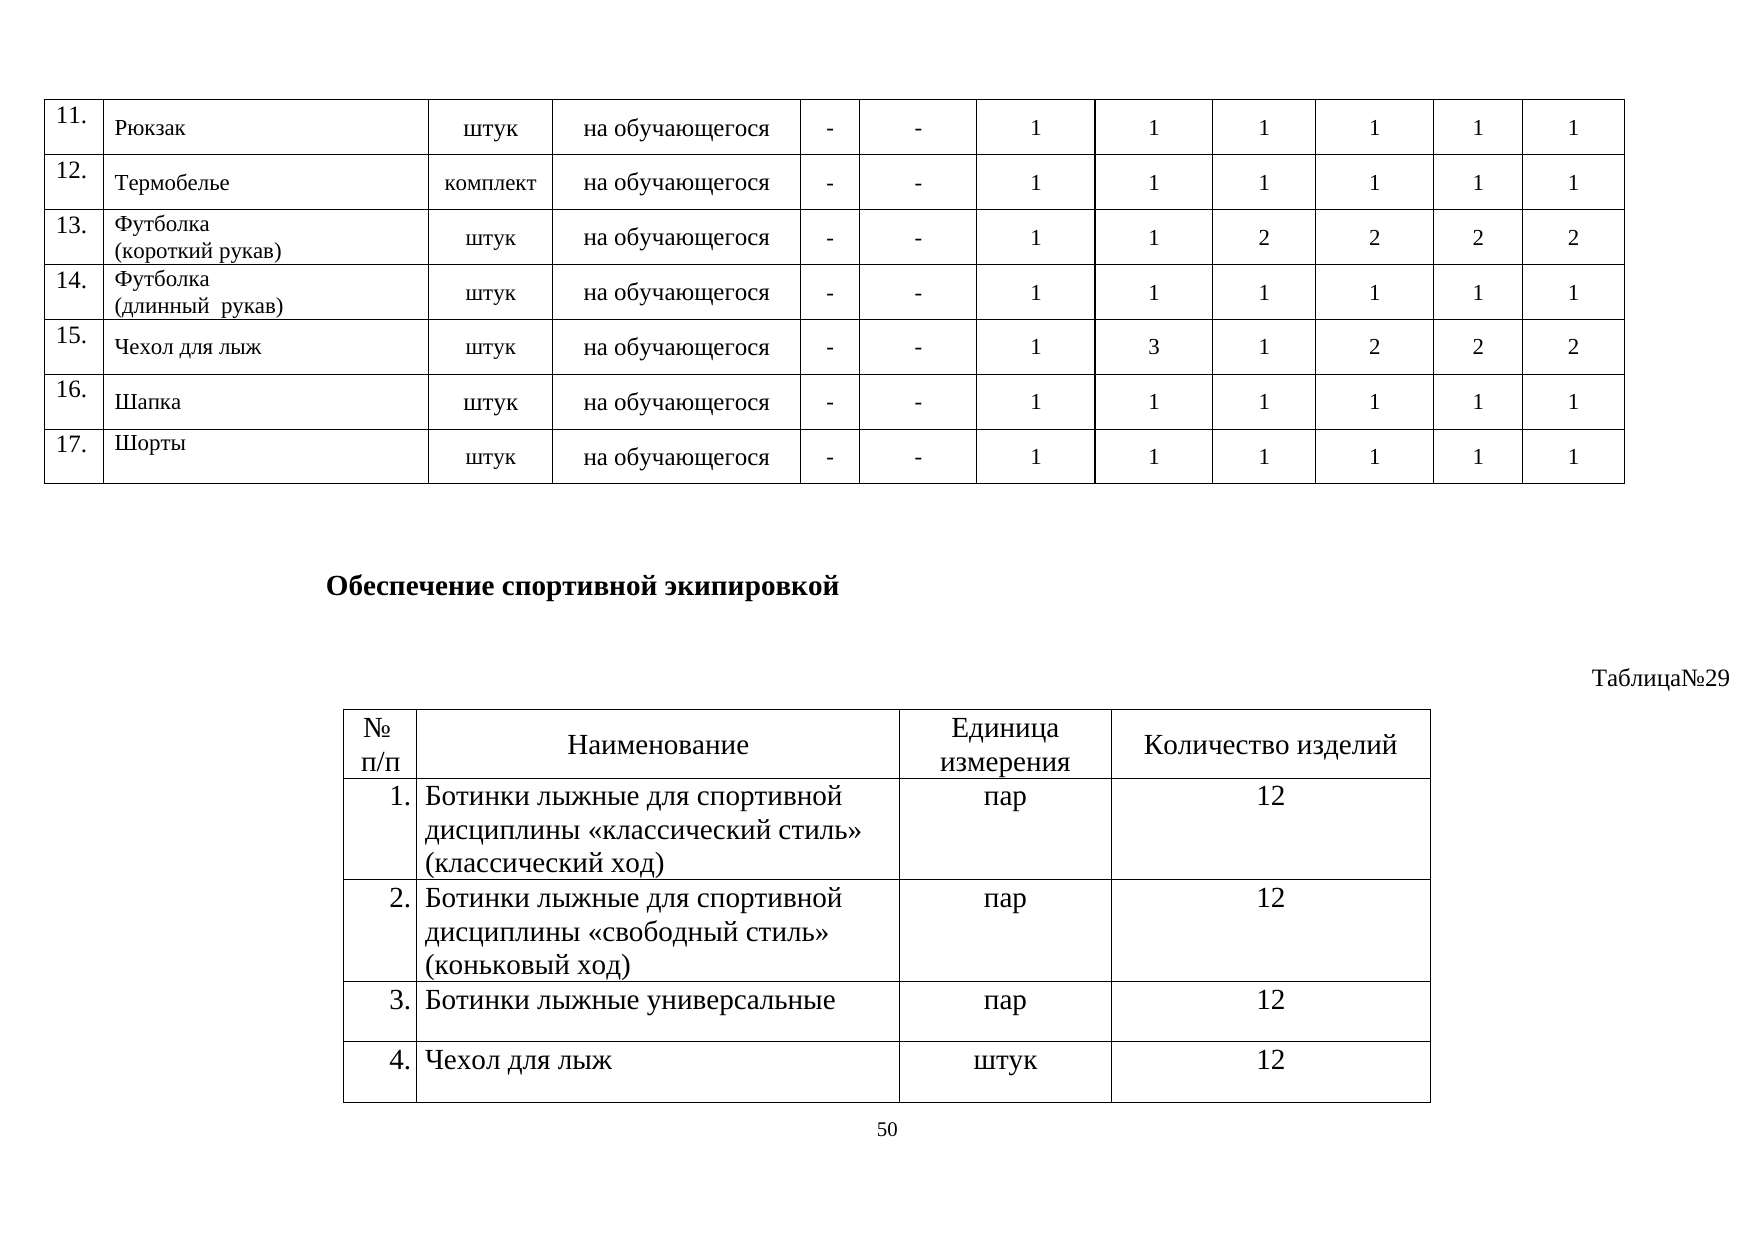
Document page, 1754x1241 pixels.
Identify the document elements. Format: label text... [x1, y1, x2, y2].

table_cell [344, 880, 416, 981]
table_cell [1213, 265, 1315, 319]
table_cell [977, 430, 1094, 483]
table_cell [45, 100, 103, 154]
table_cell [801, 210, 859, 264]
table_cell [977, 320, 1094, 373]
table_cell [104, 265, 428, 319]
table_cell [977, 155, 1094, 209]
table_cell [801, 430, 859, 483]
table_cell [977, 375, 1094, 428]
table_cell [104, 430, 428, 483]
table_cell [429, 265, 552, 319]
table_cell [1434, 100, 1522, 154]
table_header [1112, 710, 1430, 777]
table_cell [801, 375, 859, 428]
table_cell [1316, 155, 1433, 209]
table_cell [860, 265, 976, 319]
text Обеспечение спортивной экипировкой [44, 568, 1730, 601]
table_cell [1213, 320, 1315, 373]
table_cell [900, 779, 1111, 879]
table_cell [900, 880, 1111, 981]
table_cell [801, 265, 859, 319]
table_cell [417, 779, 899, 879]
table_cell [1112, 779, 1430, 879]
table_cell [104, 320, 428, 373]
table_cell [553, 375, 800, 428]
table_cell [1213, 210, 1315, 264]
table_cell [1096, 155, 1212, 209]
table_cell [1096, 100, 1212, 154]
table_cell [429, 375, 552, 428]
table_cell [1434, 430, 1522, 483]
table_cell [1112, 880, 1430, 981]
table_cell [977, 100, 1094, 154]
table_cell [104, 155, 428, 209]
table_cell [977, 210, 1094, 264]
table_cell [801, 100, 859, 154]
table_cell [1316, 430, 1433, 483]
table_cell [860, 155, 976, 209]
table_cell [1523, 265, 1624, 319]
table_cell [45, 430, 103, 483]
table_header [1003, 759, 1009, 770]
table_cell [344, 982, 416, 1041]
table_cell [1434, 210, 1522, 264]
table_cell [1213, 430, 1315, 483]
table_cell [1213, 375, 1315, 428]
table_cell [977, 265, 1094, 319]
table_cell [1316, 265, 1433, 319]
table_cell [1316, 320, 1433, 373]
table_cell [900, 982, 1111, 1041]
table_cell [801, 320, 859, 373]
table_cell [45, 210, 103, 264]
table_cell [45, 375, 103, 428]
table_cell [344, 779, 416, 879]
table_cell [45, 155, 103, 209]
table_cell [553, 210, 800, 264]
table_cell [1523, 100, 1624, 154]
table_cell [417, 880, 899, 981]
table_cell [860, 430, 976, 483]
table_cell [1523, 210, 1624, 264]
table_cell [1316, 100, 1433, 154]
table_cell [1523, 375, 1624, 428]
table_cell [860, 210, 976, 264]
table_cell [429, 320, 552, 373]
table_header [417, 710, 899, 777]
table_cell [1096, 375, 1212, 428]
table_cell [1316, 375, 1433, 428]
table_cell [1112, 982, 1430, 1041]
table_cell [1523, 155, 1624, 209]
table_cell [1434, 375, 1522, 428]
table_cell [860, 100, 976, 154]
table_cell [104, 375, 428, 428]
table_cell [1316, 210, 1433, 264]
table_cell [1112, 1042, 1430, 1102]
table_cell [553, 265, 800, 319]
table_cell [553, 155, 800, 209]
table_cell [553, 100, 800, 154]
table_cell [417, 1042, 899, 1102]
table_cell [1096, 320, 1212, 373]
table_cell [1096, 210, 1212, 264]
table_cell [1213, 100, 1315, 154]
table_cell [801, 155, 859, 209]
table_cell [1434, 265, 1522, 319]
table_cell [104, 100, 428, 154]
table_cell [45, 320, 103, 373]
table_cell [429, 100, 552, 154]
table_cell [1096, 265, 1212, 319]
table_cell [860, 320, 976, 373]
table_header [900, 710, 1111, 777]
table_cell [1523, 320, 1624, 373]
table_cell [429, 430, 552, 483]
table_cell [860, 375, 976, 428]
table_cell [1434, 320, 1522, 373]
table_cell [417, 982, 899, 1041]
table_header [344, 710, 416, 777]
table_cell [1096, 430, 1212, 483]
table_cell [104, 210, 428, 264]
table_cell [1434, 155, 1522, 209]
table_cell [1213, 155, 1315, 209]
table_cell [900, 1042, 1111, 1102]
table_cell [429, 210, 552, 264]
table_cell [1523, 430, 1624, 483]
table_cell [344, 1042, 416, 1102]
text Таблица№29 [44, 663, 1730, 692]
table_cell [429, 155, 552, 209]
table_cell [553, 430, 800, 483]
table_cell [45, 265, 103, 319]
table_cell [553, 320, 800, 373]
